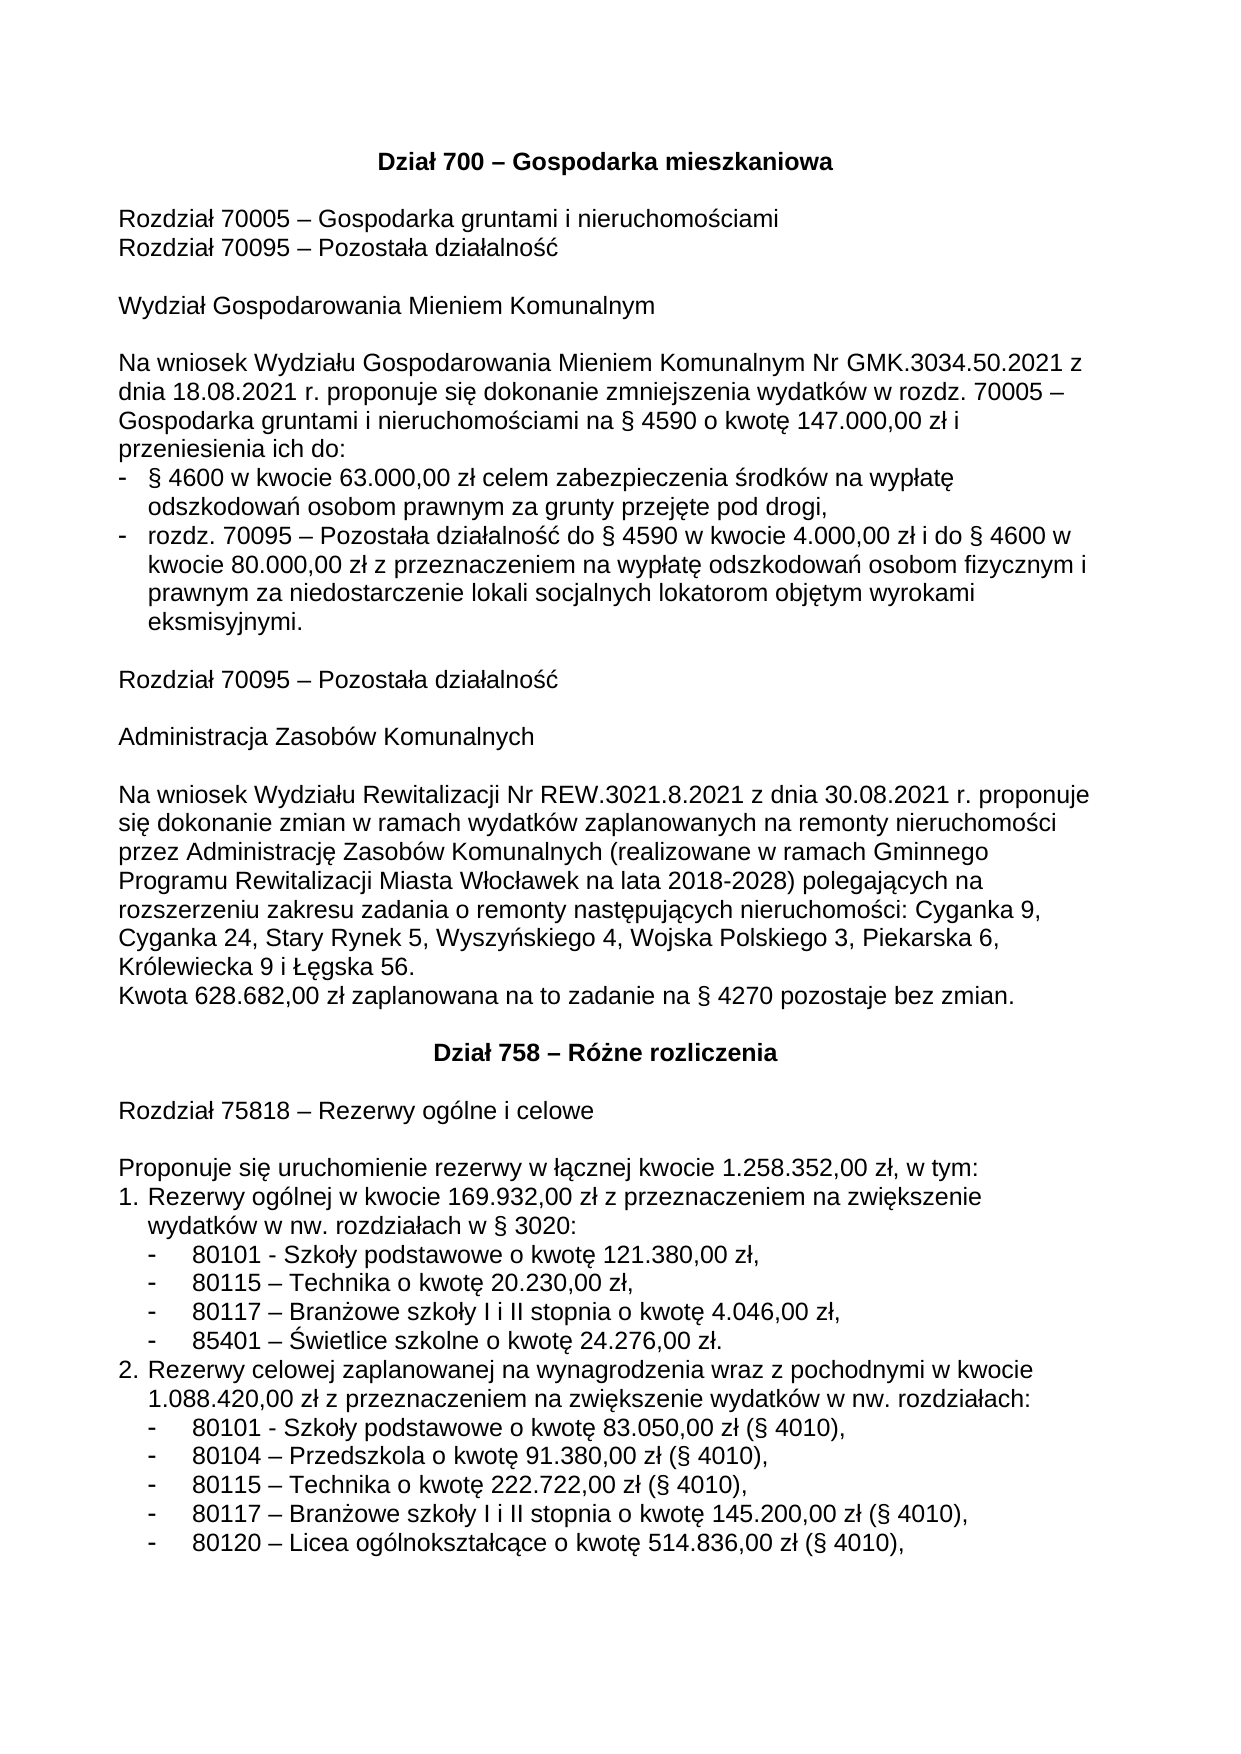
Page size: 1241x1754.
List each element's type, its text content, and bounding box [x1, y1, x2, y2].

list rozdz. 70095 – Pozostała działalność do § 4590 w kwocie 4.000,00 zł i do § 4600 w kwocie 80.000,00 zł z przeznaczeniem na wypłatę odszkodowań osobom fizycznym i prawnym za niedostarczenie lokali socjalnych lokatorom objętym wyrokami eksmisyjnymi. [118, 521, 1092, 636]
list 80115 – Technika o kwotę 222.722,00 zł (§ 4010), [148, 1470, 1092, 1499]
list 80104 – Przedszkola o kwotę 91.380,00 zł (§ 4010), [148, 1441, 1092, 1470]
list Rezerwy celowej zaplanowanej na wynagrodzenia wraz z pochodnymi w kwocie 1.088.420,00 zł z przeznaczeniem na zwiększenie wydatków w nw. rozdziałach: [118, 1355, 1092, 1412]
text Proponuje się uruchomienie rezerwy w łącznej kwocie 1.258.352,00 zł, w tym: [118, 1153, 1092, 1182]
list 80117 – Branżowe szkoły I i II stopnia o kwotę 145.200,00 zł (§ 4010), [148, 1499, 1092, 1528]
text Wydział Gospodarowania Mieniem Komunalnym [118, 291, 1092, 319]
text Kwota 628.682,00 zł zaplanowana na to zadanie na § 4270 pozostaje bez zmian. [118, 981, 1092, 1009]
subtitle Rozdział 70095 – Pozostała działalność [118, 664, 1092, 693]
list 80115 – Technika o kwotę 20.230,00 zł, [148, 1268, 1092, 1297]
text Na wniosek Wydziału Gospodarowania Mieniem Komunalnym Nr GMK.3034.50.2021 z dnia 18.08.2021 r. proponuje się dokonanie zmniejszenia wydatków w rozdz. 70005 – Gospodarka gruntami i nieruchomościami na § 4590 o kwotę 147.000,00 zł i przeniesienia ich do: [118, 348, 1092, 463]
text Administracja Zasobów Komunalnych [118, 722, 1092, 751]
list § 4600 w kwocie 63.000,00 zł celem zabezpieczenia środków na wypłatę odszkodowań osobom prawnym za grunty przejęte pod drogi, [118, 463, 1092, 521]
subtitle Rozdział 70095 – Pozostała działalność [118, 233, 1092, 262]
list Rezerwy ogólnej w kwocie 169.932,00 zł z przeznaczeniem na zwiększenie wydatków w nw. rozdziałach w § 3020: [118, 1182, 1092, 1239]
list 80101 - Szkoły podstawowe o kwotę 121.380,00 zł, [148, 1239, 1092, 1268]
list 80117 – Branżowe szkoły I i II stopnia o kwotę 4.046,00 zł, [148, 1297, 1092, 1326]
list 80101 - Szkoły podstawowe o kwotę 83.050,00 zł (§ 4010), [148, 1412, 1092, 1441]
subtitle Rozdział 70005 – Gospodarka gruntami i nieruchomościami [118, 204, 1092, 233]
subtitle Dział 700 – Gospodarka mieszkaniowa [118, 147, 1092, 176]
text Na wniosek Wydziału Rewitalizacji Nr REW.3021.8.2021 z dnia 30.08.2021 r. proponuje się dokonanie zmian w ramach wydatków zaplanowanych na remonty nieruchomości przez Administrację Zasobów Komunalnych (realizowane w ramach Gminnego Programu Rewitalizacji Miasta Włocławek na lata 2018-2028) polegających na rozszerzeniu zakresu zadania o remonty następujących nieruchomości: Cyganka 9, Cyganka 24, Stary Rynek 5, Wyszyńskiego 4, Wojska Polskiego 3, Piekarska 6, Królewiecka 9 i Łęgska 56. [118, 779, 1092, 981]
subtitle Dział 758 – Różne rozliczenia [118, 1038, 1092, 1067]
list 85401 – Świetlice szkolne o kwotę 24.276,00 zł. [148, 1326, 1092, 1355]
list 80120 – Licea ogólnokształcące o kwotę 514.836,00 zł (§ 4010), [148, 1528, 1092, 1557]
subtitle Rozdział 75818 – Rezerwy ogólne i celowe [118, 1096, 1092, 1124]
